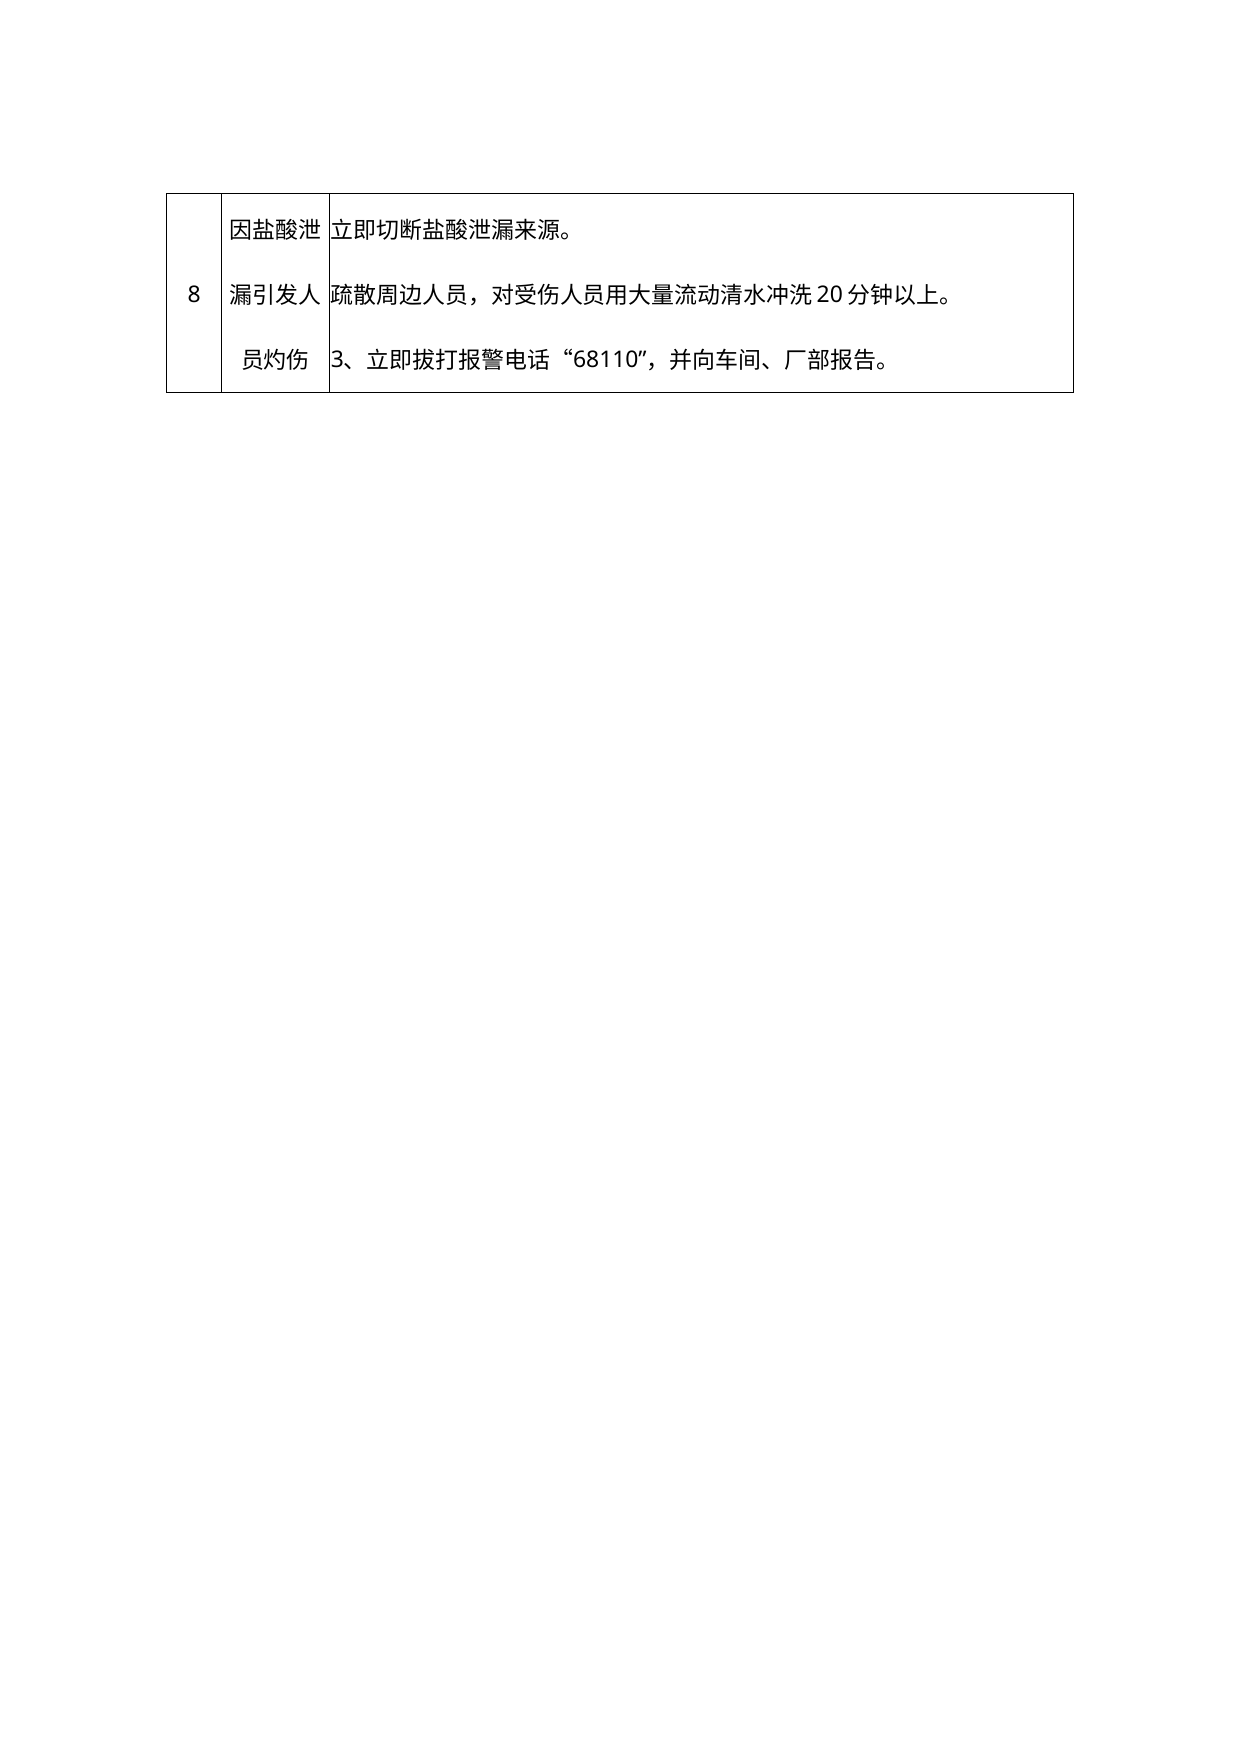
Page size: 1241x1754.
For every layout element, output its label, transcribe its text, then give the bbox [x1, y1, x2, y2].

table_cell 立即切断盐酸泄漏来源。 疏散周边人员，对受伤人员用大量流动清水冲洗20分钟以上。 3、立即拔打报警电话“68110”，并向车间、厂部报告。 [330, 194, 1073, 392]
table_cell 8 [167, 194, 221, 392]
table_cell 因盐酸泄漏引发人员灼伤 [222, 194, 329, 392]
